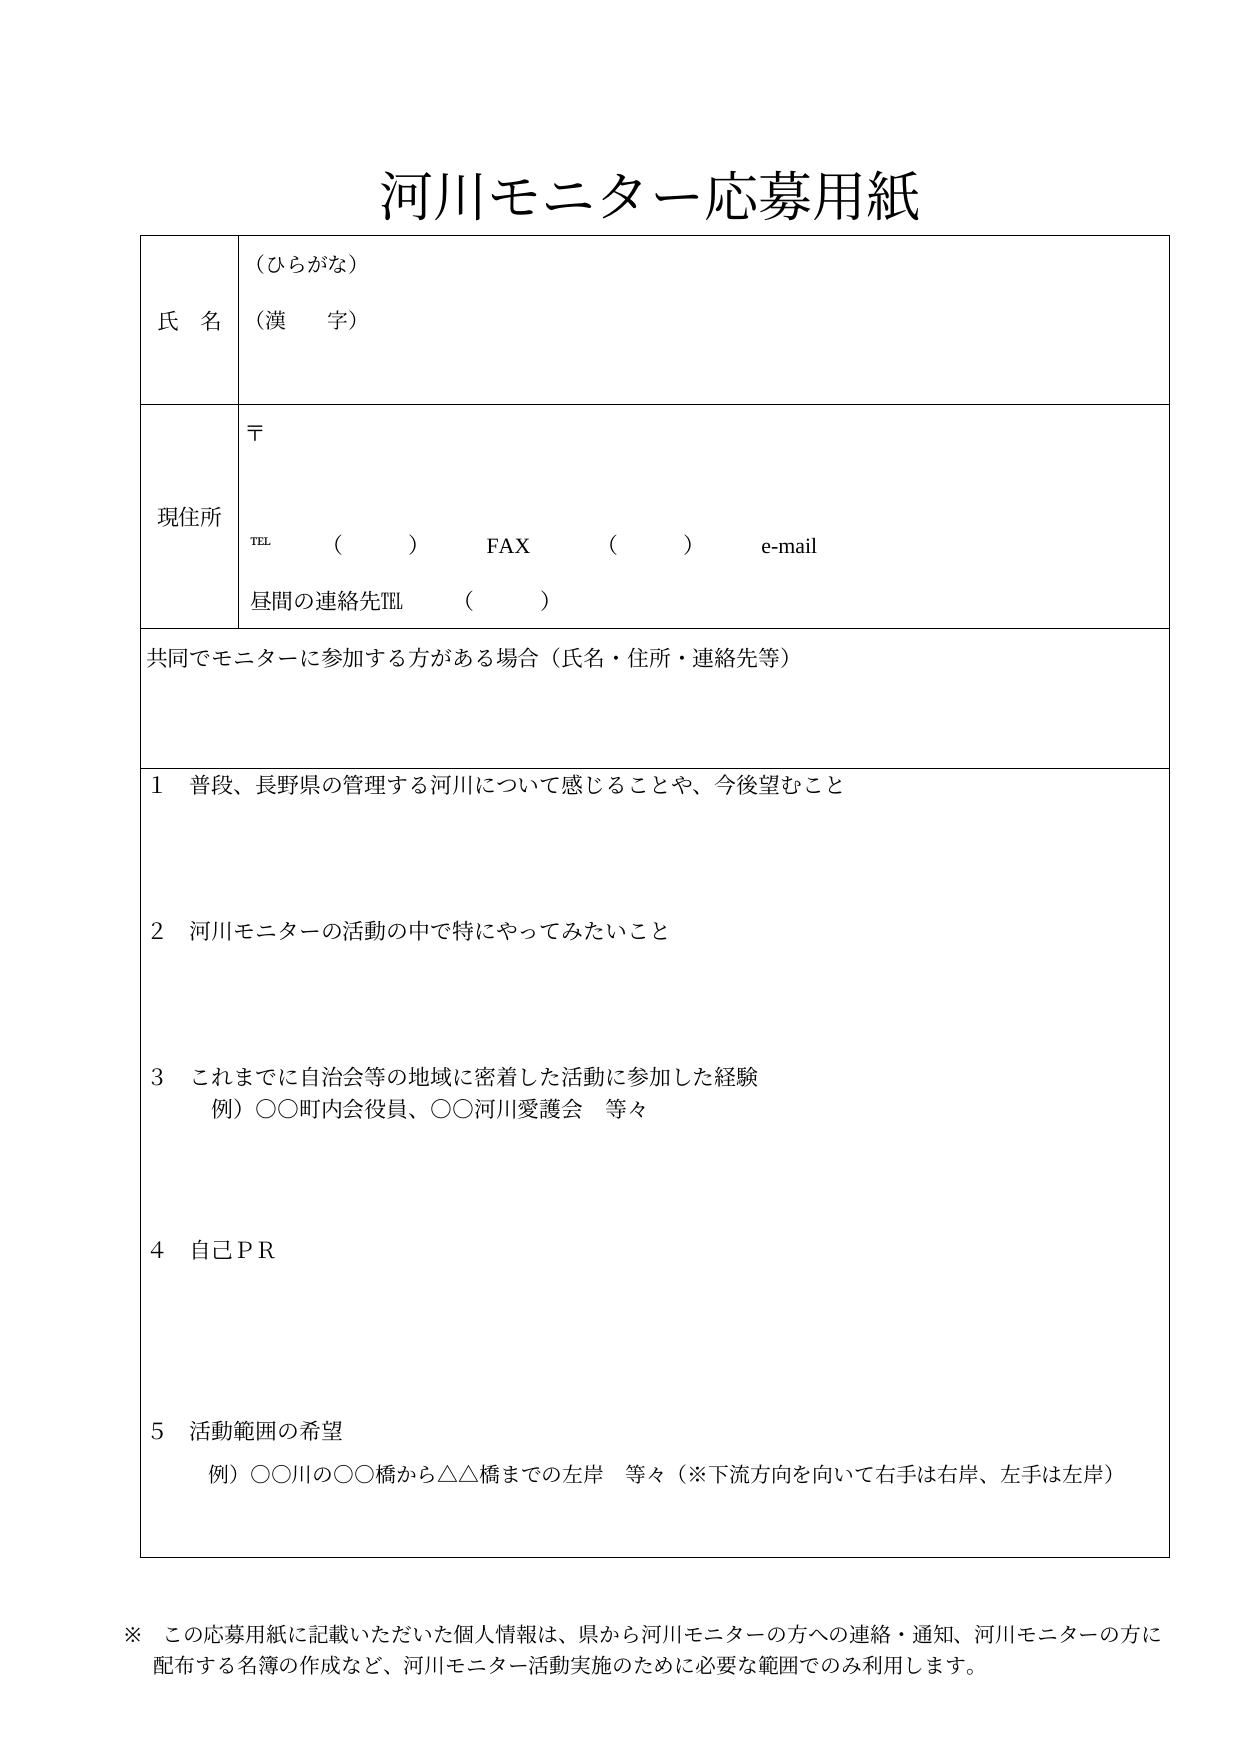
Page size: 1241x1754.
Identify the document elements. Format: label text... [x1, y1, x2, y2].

table_cell 〒 ℡ （ ） FAX （ ） e-mail 昼間の連絡先℡ （ ） [239, 405, 1169, 628]
table_cell 現住所 [141, 405, 238, 628]
text 河川モニター応募用紙 [124, 151, 1175, 235]
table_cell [141, 769, 1169, 1557]
table_cell 共同でモニターに参加する方がある場合（氏名・住所・連絡先等） [141, 629, 1169, 767]
table_header （ひらがな） （漢 字） [239, 236, 1169, 403]
table_header 氏 名 [141, 236, 238, 403]
